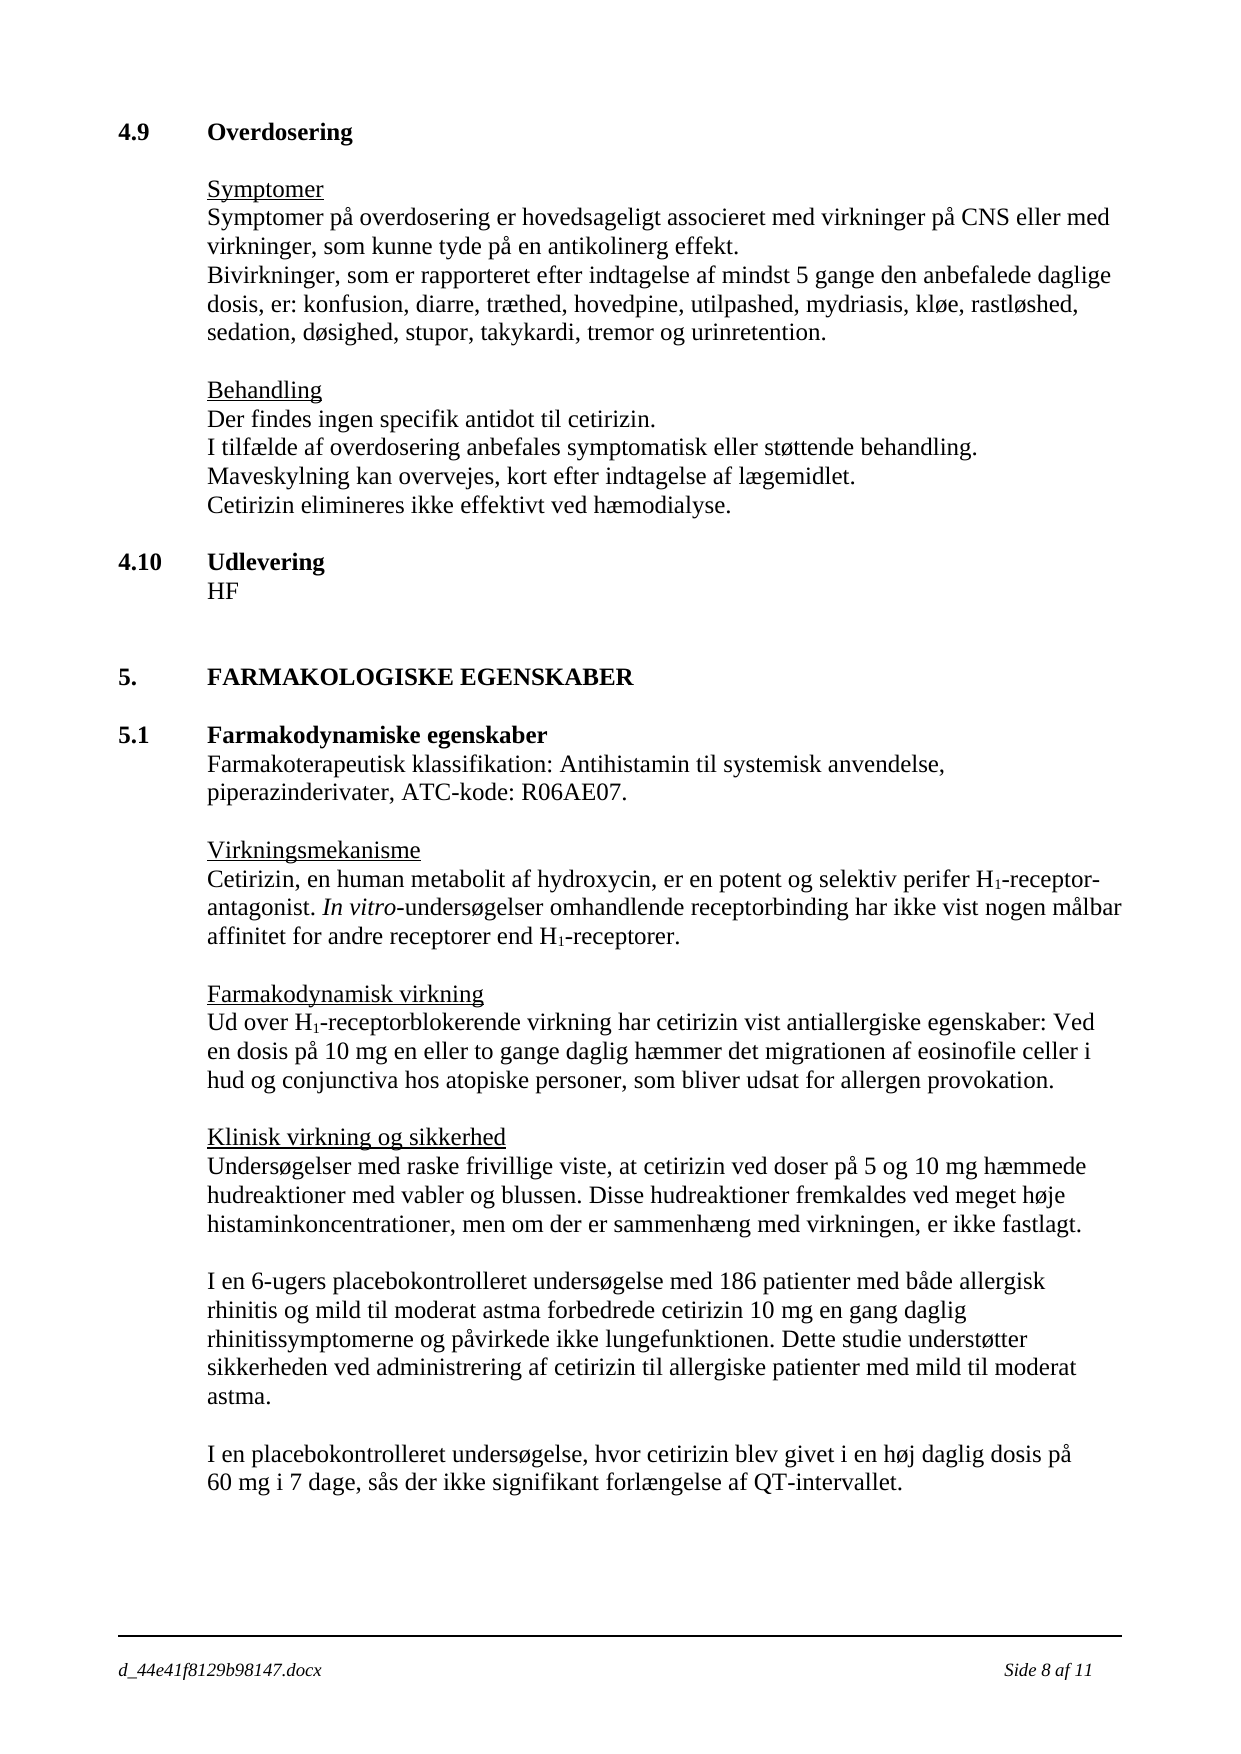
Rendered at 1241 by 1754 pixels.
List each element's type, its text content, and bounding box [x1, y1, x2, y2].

text I en 6-ugers placebokontrolleret undersøgelse med 186 patienter med både allergisk rhinitis og mild til moderat astma forbedrede cetirizin 10 mg en gang daglig rhinitissymptomerne og påvirkede ikke lungefunktionen. Dette studie understøtter sikkerheden ved administrering af cetirizin til allergiske patienter med mild til moderat astma. [118, 1266, 1122, 1410]
text I en placebokontrolleret undersøgelse, hvor cetirizin blev givet i en høj daglig dosis på 60 mg i 7 dage, sås der ikke signifikant forlængelse af QT-intervallet. [118, 1439, 1122, 1496]
text Cetirizin elimineres ikke effektivt ved hæmodialyse. [118, 490, 1122, 519]
text 4.9 Overdosering [118, 117, 1122, 146]
text Der findes ingen specifik antidot til cetirizin. [118, 404, 1122, 432]
text Klinisk virkning og sikkerhed [118, 1122, 1122, 1151]
text 4.10 Udlevering [118, 547, 1122, 576]
text HF [118, 576, 1122, 605]
text Undersøgelser med raske frivillige viste, at cetirizin ved doser på 5 og 10 mg hæmmede hudreaktioner med vabler og blussen. Disse hudreaktioner fremkaldes ved meget høje histaminkoncentrationer, men om der er sammenhæng med virkningen, er ikke fastlagt. [118, 1151, 1122, 1237]
text Symptomer på overdosering er hovedsageligt associeret med virkninger på CNS eller med virkninger, som kunne tyde på en antikolinerg effekt. [118, 202, 1122, 260]
text Virkningsmekanisme [118, 835, 1122, 864]
text Farmakodynamisk virkning [118, 979, 1122, 1007]
text 5. FARMAKOLOGISKE EGENSKABER [118, 662, 1122, 691]
text Symptomer [118, 174, 1122, 202]
text Cetirizin, en human metabolit af hydroxycin, er en potent og selektiv perifer H1-receptor-antagonist. In vitro-undersøgelser omhandlende receptorbinding har ikke vist nogen målbar affinitet for andre receptorer end H1-receptorer. [118, 864, 1122, 950]
text Ud over H1-receptorblokerende virkning har cetirizin vist antiallergiske egenskaber: Ved en dosis på 10 mg en eller to gange daglig hæmmer det migrationen af eosinofile celler i hud og conjunctiva hos atopiske personer, som bliver udsat for allergen provokation. [118, 1007, 1122, 1094]
text 5.1 Farmakodynamiske egenskaber [118, 720, 1122, 749]
text Behandling [118, 375, 1122, 404]
text Bivirkninger, som er rapporteret efter indtagelse af mindst 5 gange den anbefalede daglige dosis, er: konfusion, diarre, træthed, hovedpine, utilpashed, mydriasis, kløe, rastløshed, sedation, døsighed, stupor, takykardi, tremor og urinretention. [118, 260, 1122, 346]
text I tilfælde af overdosering anbefales symptomatisk eller støttende behandling. Maveskylning kan overvejes, kort efter indtagelse af lægemidlet. [118, 432, 1122, 490]
text Farmakoterapeutisk klassifikation: Antihistamin til systemisk anvendelse, piperazinderivater, ATC-kode: R06AE07. [118, 749, 1122, 806]
